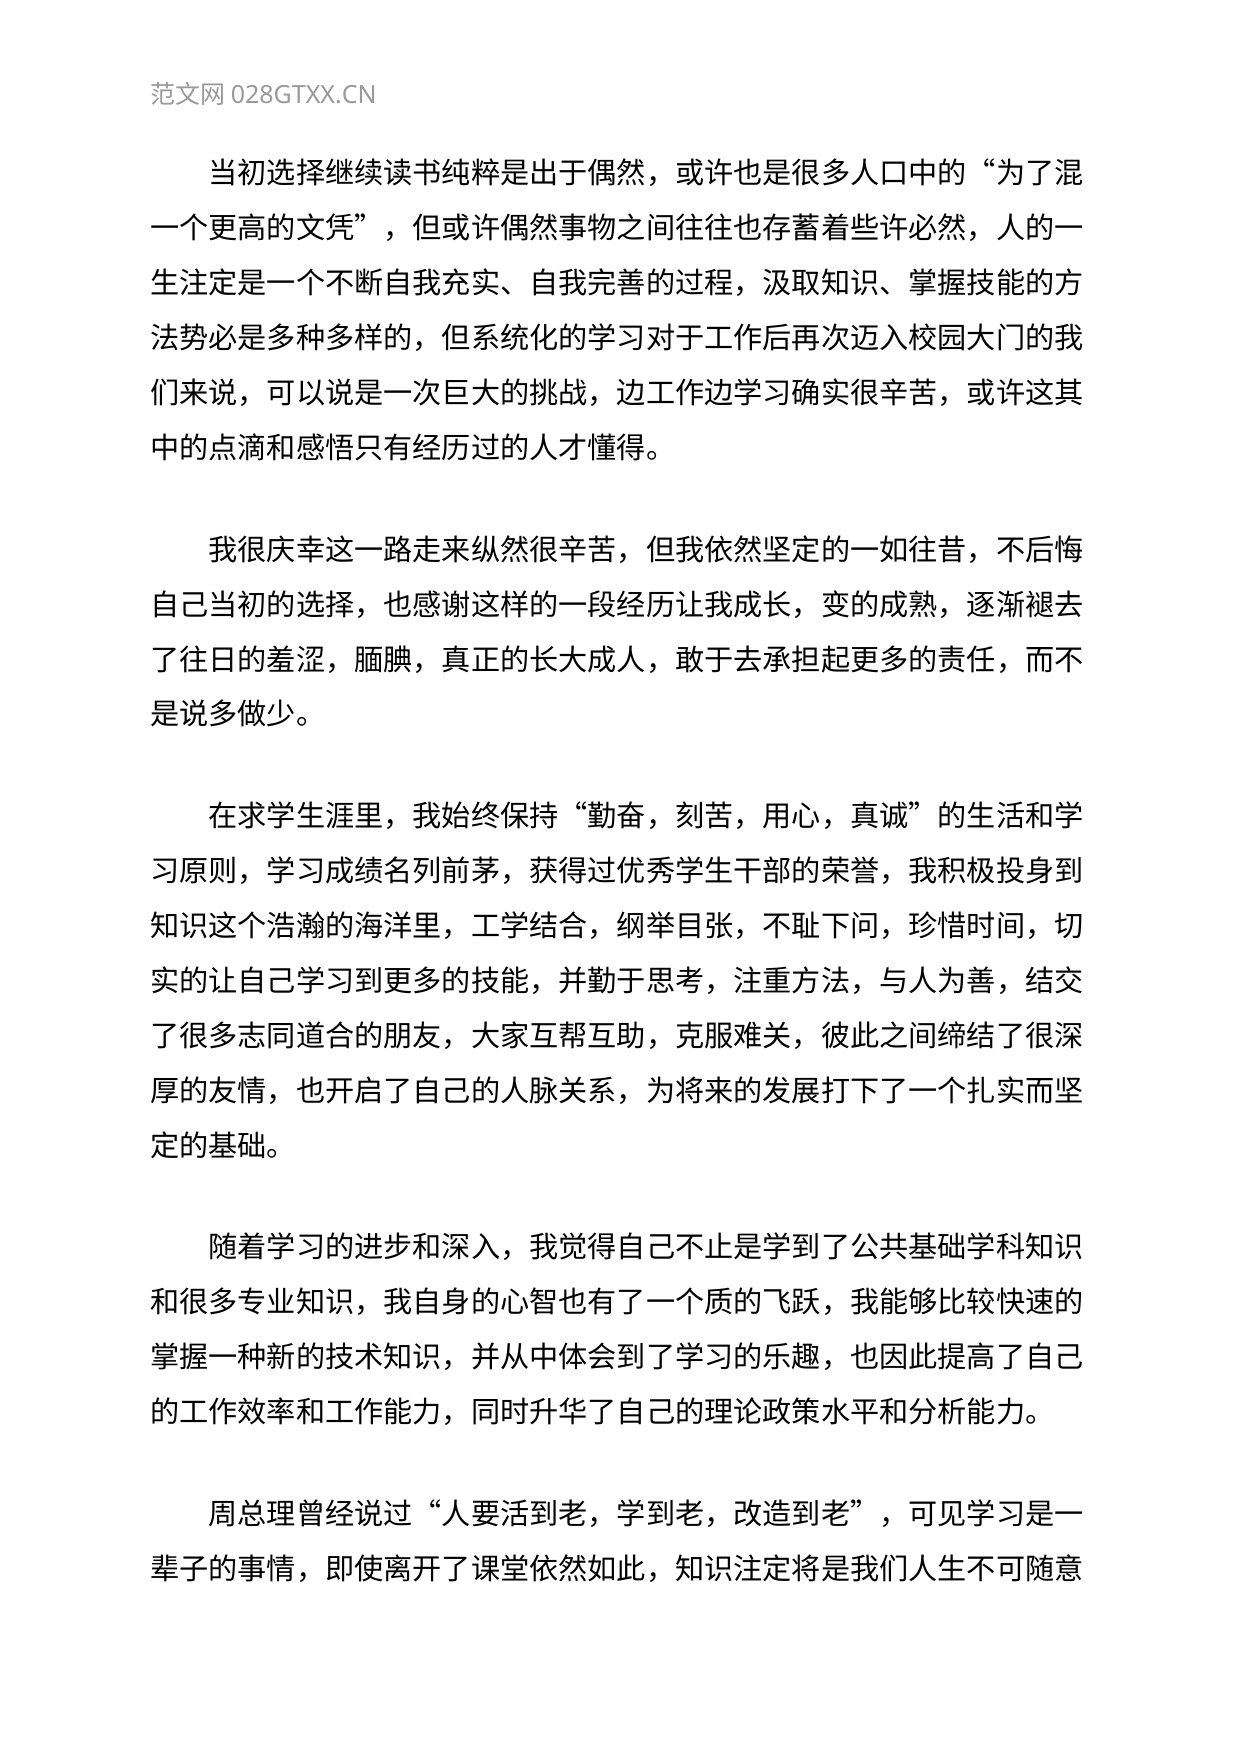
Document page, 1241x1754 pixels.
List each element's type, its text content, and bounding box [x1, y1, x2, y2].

text 在求学生涯里，我始终保持“勤奋，刻苦，用心，真诚”的生活和学习原则，学习成绩名列前茅，获得过优秀学生干部的荣誉，我积极投身到知识这个浩瀚的海洋里，工学结合，纲举目张，不耻下问，珍惜时间，切实的让自己学习到更多的技能，并勤于思考，注重方法，与人为善，结交了很多志同道合的朋友，大家互帮互助，克服难关，彼此之间缔结了很深厚的友情，也开启了自己的人脉关系，为将来的发展打下了一个扎实而坚定的基础。 [150, 793, 1090, 1164]
text 我很庆幸这一路走来纵然很辛苦，但我依然坚定的一如往昔，不后悔自己当初的选择，也感谢这样的一段经历让我成长，变的成熟，逐渐褪去了往日的羞涩，腼腆，真正的长大成人，敢于去承担起更多的责任，而不是说多做少。 [150, 526, 1090, 733]
text 随着学习的进步和深入，我觉得自己不止是学到了公共基础学科知识和很多专业知识，我自身的心智也有了一个质的飞跃，我能够比较快速的掌握一种新的技术知识，并从中体会到了学习的乐趣，也因此提高了自己的工作效率和工作能力，同时升华了自己的理论政策水平和分析能力。 [150, 1224, 1090, 1431]
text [150, 1490, 1090, 1587]
text 当初选择继续读书纯粹是出于偶然，或许也是很多人口中的“为了混一个更高的文凭”，但或许偶然事物之间往往也存蓄着些许必然，人的一生注定是一个不断自我充实、自我完善的过程，汲取知识、掌握技能的方法势必是多种多样的，但系统化的学习对于工作后再次迈入校园大门的我们来说，可以说是一次巨大的挑战，边工作边学习确实很辛苦，或许这其中的点滴和感悟只有经历过的人才懂得。 [150, 150, 1090, 467]
